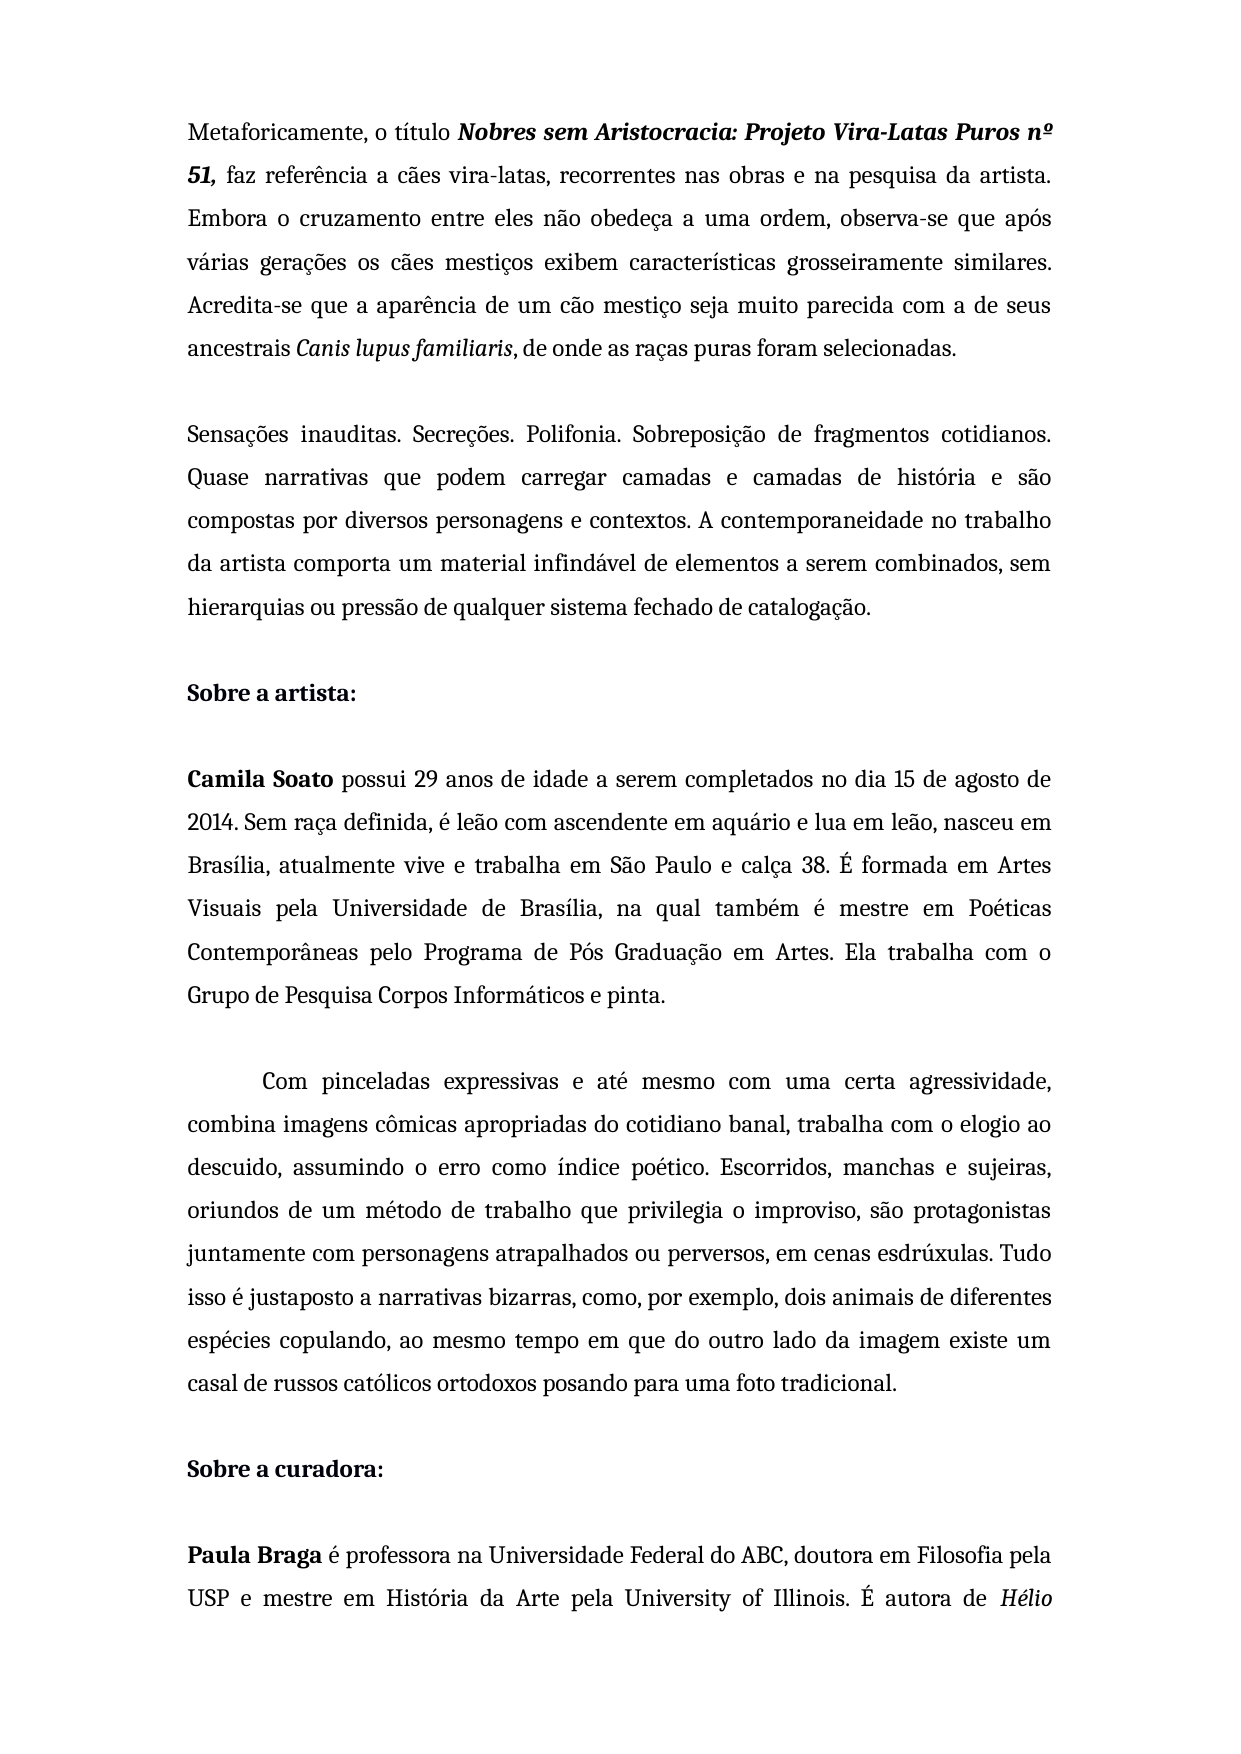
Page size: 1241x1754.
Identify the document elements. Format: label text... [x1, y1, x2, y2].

text Metaforicamente, o título Nobres sem Aristocracia: Projeto Vira-Latas Puros nº 51, faz referência a cães vira-latas, recorrentes nas obras e na pesquisa da artista. Embora o cruzamento entre eles não obedeça a uma ordem, observa-se que após várias gerações os cães mestiços exibem características grosseiramente similares. Acredita-se que a aparência de um cão mestiço seja muito parecida com a de seus ancestrais Canis lupus familiaris, de onde as raças puras foram selecionadas. [187, 118, 1053, 362]
text Camila Soato possui 29 anos de idade a serem completados no dia 15 de agosto de 2014. Sem raça definida, é leão com ascendente em aquário e lua em leão, nasceu em Brasília, atualmente vive e trabalha em São Paulo e calça 38. É formada em Artes Visuais pela Universidade de Brasília, na qual também é mestre em Poéticas Contemporâneas pelo Programa de Pós Graduação em Artes. Ela trabalha com o Grupo de Pesquisa Corpos Informáticos e pinta. [187, 765, 1053, 1009]
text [187, 1541, 1053, 1613]
text Sobre a artista: [187, 679, 1053, 707]
text Com pinceladas expressivas e até mesmo com uma certa agressividade, combina imagens cômicas apropriadas do cotidiano banal, trabalha com o elogio ao descuido, assumindo o erro como índice poético. Escorridos, manchas e sujeiras, oriundos de um método de trabalho que privilegia o improviso, são protagonistas juntamente com personagens atrapalhados ou perversos, em cenas esdrúxulas. Tudo isso é justaposto a narrativas bizarras, como, por exemplo, dois animais de diferentes espécies copulando, ao mesmo tempo em que do outro lado da imagem existe um casal de russos católicos ortodoxos posando para uma foto tradicional. [187, 1067, 1053, 1397]
text Sobre a curadora: [187, 1455, 1053, 1484]
text Sensações inauditas. Secreções. Polifonia. Sobreposição de fragmentos cotidianos. Quase narrativas que podem carregar camadas e camadas de história e são compostas por diversos personagens e contextos. A contemporaneidade no trabalho da artista comporta um material infindável de elementos a serem combinados, sem hierarquias ou pressão de qualquer sistema fechado de catalogação. [187, 420, 1053, 621]
